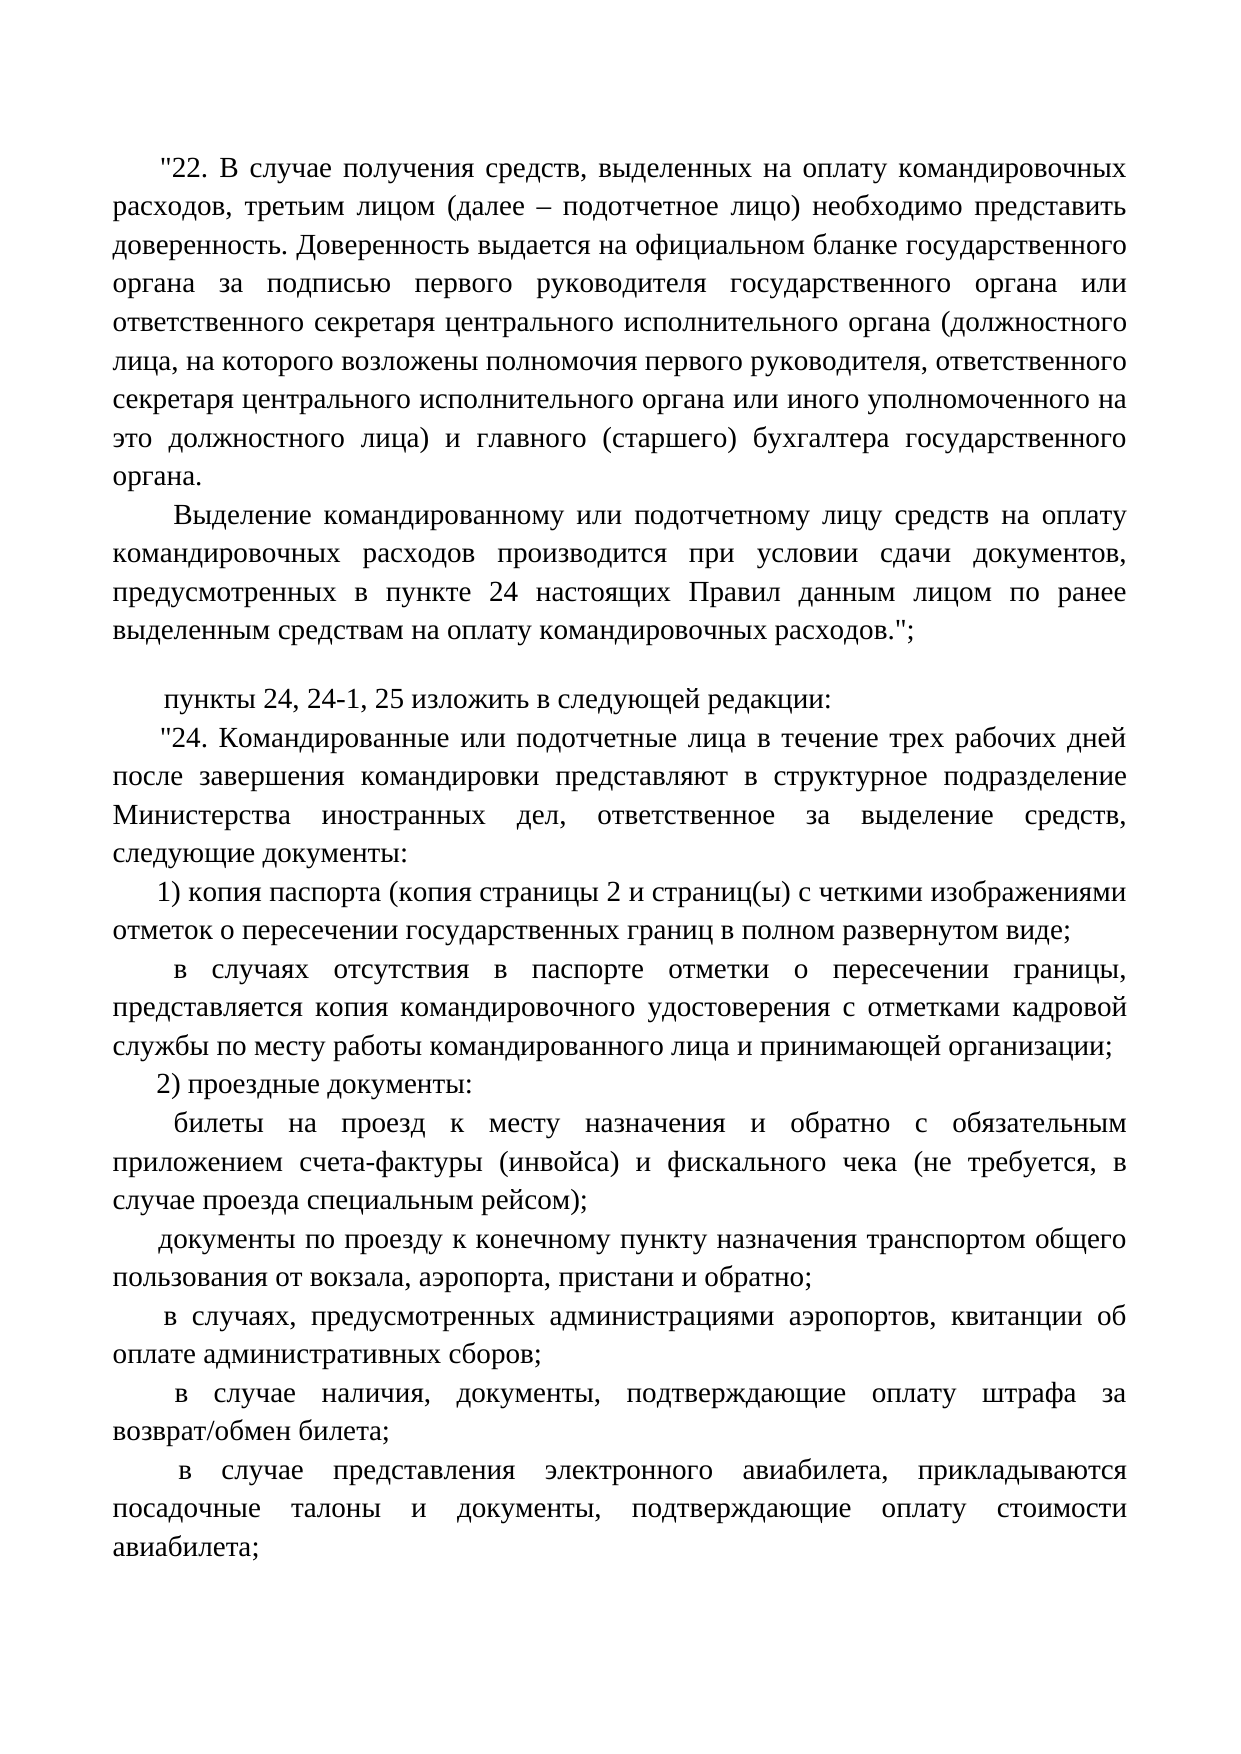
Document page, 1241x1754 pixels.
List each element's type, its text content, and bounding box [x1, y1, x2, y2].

text в случаях, предусмотренных администрациями аэропортов, квитанции об оплате административных сборов; [112, 1298, 1128, 1370]
text в случаях отсутствия в паспорте отметки о пересечении границы, представляется копия командировочного удостоверения с отметками кадровой службы по месту работы командированного лица и принимающей организации; [112, 951, 1128, 1062]
text 1) копия паспорта (копия страницы 2 и страниц(ы) с четкими изображениями отметок о пересечении государственных границ в полном развернутом виде; [112, 874, 1128, 946]
text "22. В случае получения средств, выделенных на оплату командировочных расходов, третьим лицом (далее – подотчетное лицо) необходимо представить доверенность. Доверенность выдается на официальном бланке государственного органа за подписью первого руководителя государственного органа или ответственного секретаря центрального исполнительного органа (должностного лица, на которого возложены полномочия первого руководителя, ответственного секретаря центрального исполнительного органа или иного уполномоченного на это должностного лица) и главного (старшего) бухгалтера государственного органа. [112, 150, 1128, 492]
text "24. Командированные или подотчетные лица в течение трех рабочих дней после завершения командировки представляют в структурное подразделение Министерства иностранных дел, ответственное за выделение средств, следующие документы: [112, 720, 1128, 869]
text 2) проездные документы: [112, 1067, 1128, 1100]
text пункты 24, 24-1, 25 изложить в следующей редакции: [112, 681, 1128, 715]
text в случае наличия, документы, подтверждающие оплату штрафа за возврат/обмен билета; [112, 1375, 1128, 1447]
text документы по проезду к конечному пункту назначения транспортом общего пользования от вокзала, аэропорта, пристани и обратно; [112, 1221, 1128, 1293]
text в случае представления электронного авиабилета, прикладываются посадочные талоны и документы, подтверждающие оплату стоимости авиабилета; [112, 1452, 1128, 1563]
text билеты на проезд к месту назначения и обратно с обязательным приложением счета-фактуры (инвойса) и фискального чека (не требуется, в случае проезда специальным рейсом); [112, 1105, 1128, 1216]
text Выделение командированному или подотчетному лицу средств на оплату командировочных расходов производится при условии сдачи документов, предусмотренных в пункте 24 настоящих Правил данным лицом по ранее выделенным средствам на оплату командировочных расходов."; [112, 497, 1128, 646]
